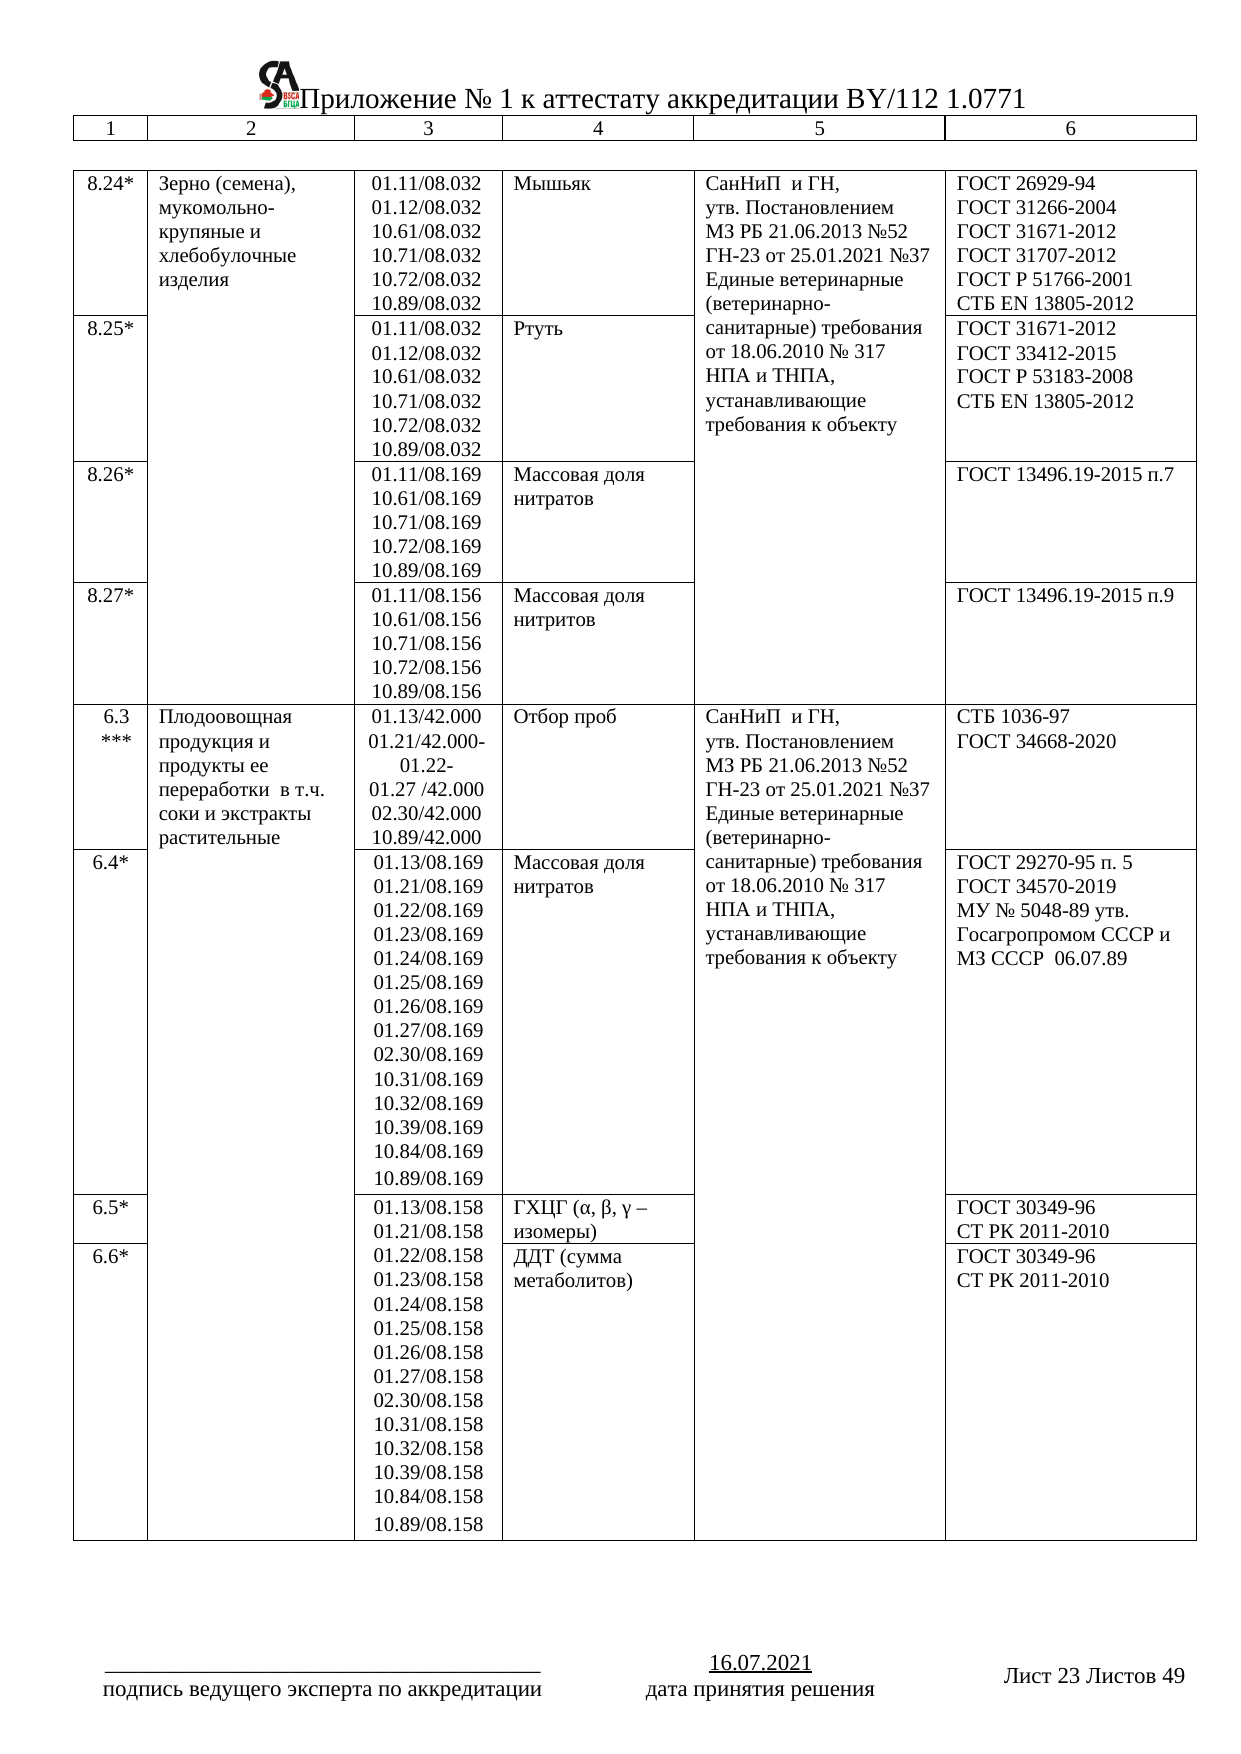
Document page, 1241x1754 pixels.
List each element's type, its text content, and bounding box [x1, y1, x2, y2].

picture [258, 59, 300, 109]
table_header Мышьяк [503, 171, 694, 315]
table_header 8.24* [74, 171, 147, 315]
table_header ГОСТ 26929-94 ГОСТ 31266-2004 ГОСТ 31671-2012 ГОСТ 31707-2012 ГОСТ Р 51766-2001 СТБ EN 13805-2012 [946, 171, 1196, 315]
table_cell 6.3 *** [74, 705, 147, 849]
table_cell ГОСТ 30349-96 СТ РК 2011-2010 [946, 1244, 1196, 1539]
table_cell 6.6* [74, 1244, 147, 1539]
table_cell 8.25* [74, 316, 147, 461]
table_cell СТБ 1036-97 ГОСТ 34668-2020 [946, 705, 1196, 849]
table_cell 6.4* [74, 850, 147, 1194]
table_cell ГОСТ 29270-95 п. 5 ГОСТ 34570-2019 МУ № 5048-89 утв. Госагропромом СССР и МЗ СССР 06.07.89 [946, 850, 1196, 1194]
table_cell СанНиП и ГН, утв. Постановлением МЗ РБ 21.06.2013 №52 ГН-23 от 25.01.2021 №37 Единые ветеринарные (ветеринарно-санитарные) требования от 18.06.2010 № 317 НПА и ТНПА, устанавливающие требования к объекту [695, 705, 945, 1539]
table_cell ГХЦГ (α, β, γ – изомеры) [597, 1195, 694, 1243]
table_header СанНиП и ГН, утв. Постановлением МЗ РБ 21.06.2013 №52 ГН-23 от 25.01.2021 №37 Единые ветеринарные (ветеринарно-санитарные) требования от 18.06.2010 № 317 НПА и ТНПА, устанавливающие требования к объекту [695, 171, 945, 703]
table_cell Отбор проб [503, 705, 694, 849]
table_cell Массовая доля нитритов [503, 583, 694, 703]
table_cell 6.5* [74, 1195, 147, 1243]
table_cell ГОСТ 30349-96 СТ РК 2011-2010 [946, 1195, 1196, 1243]
table_cell 01.13/08.169 01.21/08.169 01.22/08.169 01.23/08.169 01.24/08.169 01.25/08.169 01.26/08.169 01.27/08.169 02.30/08.169 10.31/08.169 10.32/08.169 10.39/08.169 10.84/08.169 10.89/08.169 [355, 850, 502, 1194]
table_cell ГОСТ 13496.19-2015 п.9 [946, 583, 1196, 703]
table_cell ГОСТ 13496.19-2015 п.7 [946, 462, 1196, 582]
table_cell Массовая доля нитратов [503, 850, 694, 1194]
table_cell 8.27* [74, 583, 147, 703]
table_cell Плодоовощная продукция и продукты ее переработки в т.ч. соки и экстракты растительные [148, 705, 354, 1539]
table_cell Массовая доля нитратов [503, 462, 694, 582]
table_cell 01.13/08.158 01.21/08.158 01.22/08.158 01.23/08.158 01.24/08.158 01.25/08.158 01.26/08.158 01.27/08.158 02.30/08.158 10.31/08.158 10.32/08.158 10.39/08.158 10.84/08.158 10.89/08.158 [355, 1195, 502, 1539]
table_header 01.11/08.032 01.12/08.032 10.61/08.032 10.71/08.032 10.72/08.032 10.89/08.032 [355, 171, 502, 315]
table_cell 01.11/08.032 01.12/08.032 10.61/08.032 10.71/08.032 10.72/08.032 10.89/08.032 [355, 316, 502, 461]
table_cell 01.13/42.000 01.21/42.000- 01.22-01.27 /42.000 02.30/42.000 10.89/42.000 [355, 705, 502, 849]
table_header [148, 171, 354, 703]
table_cell ГОСТ 31671-2012 ГОСТ 33412-2015 ГОСТ Р 53183-2008 СТБ EN 13805-2012 [946, 316, 1196, 461]
table_cell 8.26* [74, 462, 147, 582]
table_cell 01.11/08.156 10.61/08.156 10.71/08.156 10.72/08.156 10.89/08.156 [355, 583, 502, 703]
table_cell 01.11/08.169 10.61/08.169 10.71/08.169 10.72/08.169 10.89/08.169 [355, 462, 502, 582]
table_cell Ртуть [503, 316, 694, 461]
table_cell ДДТ (сумма метаболитов) [503, 1244, 694, 1539]
